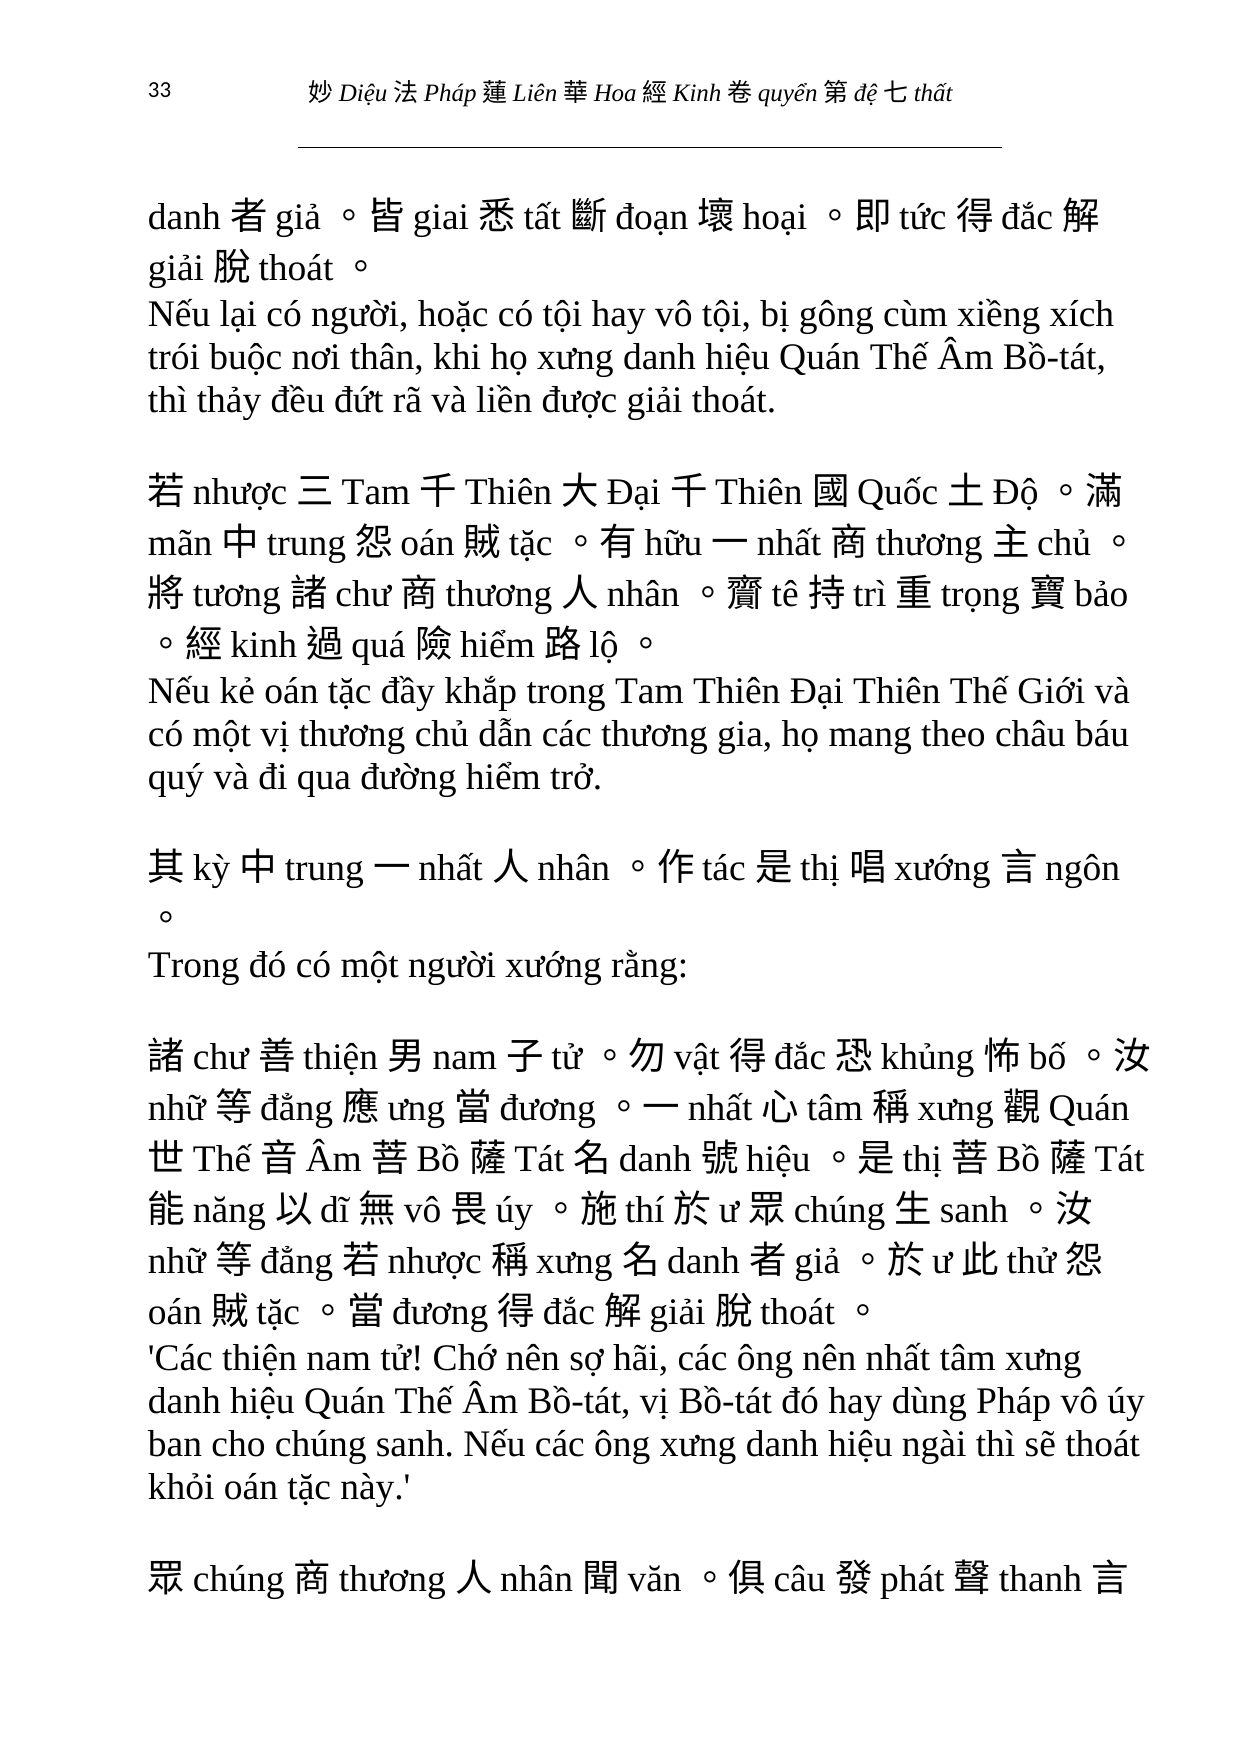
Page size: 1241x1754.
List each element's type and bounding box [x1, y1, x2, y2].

text [148, 189, 1152, 1602]
